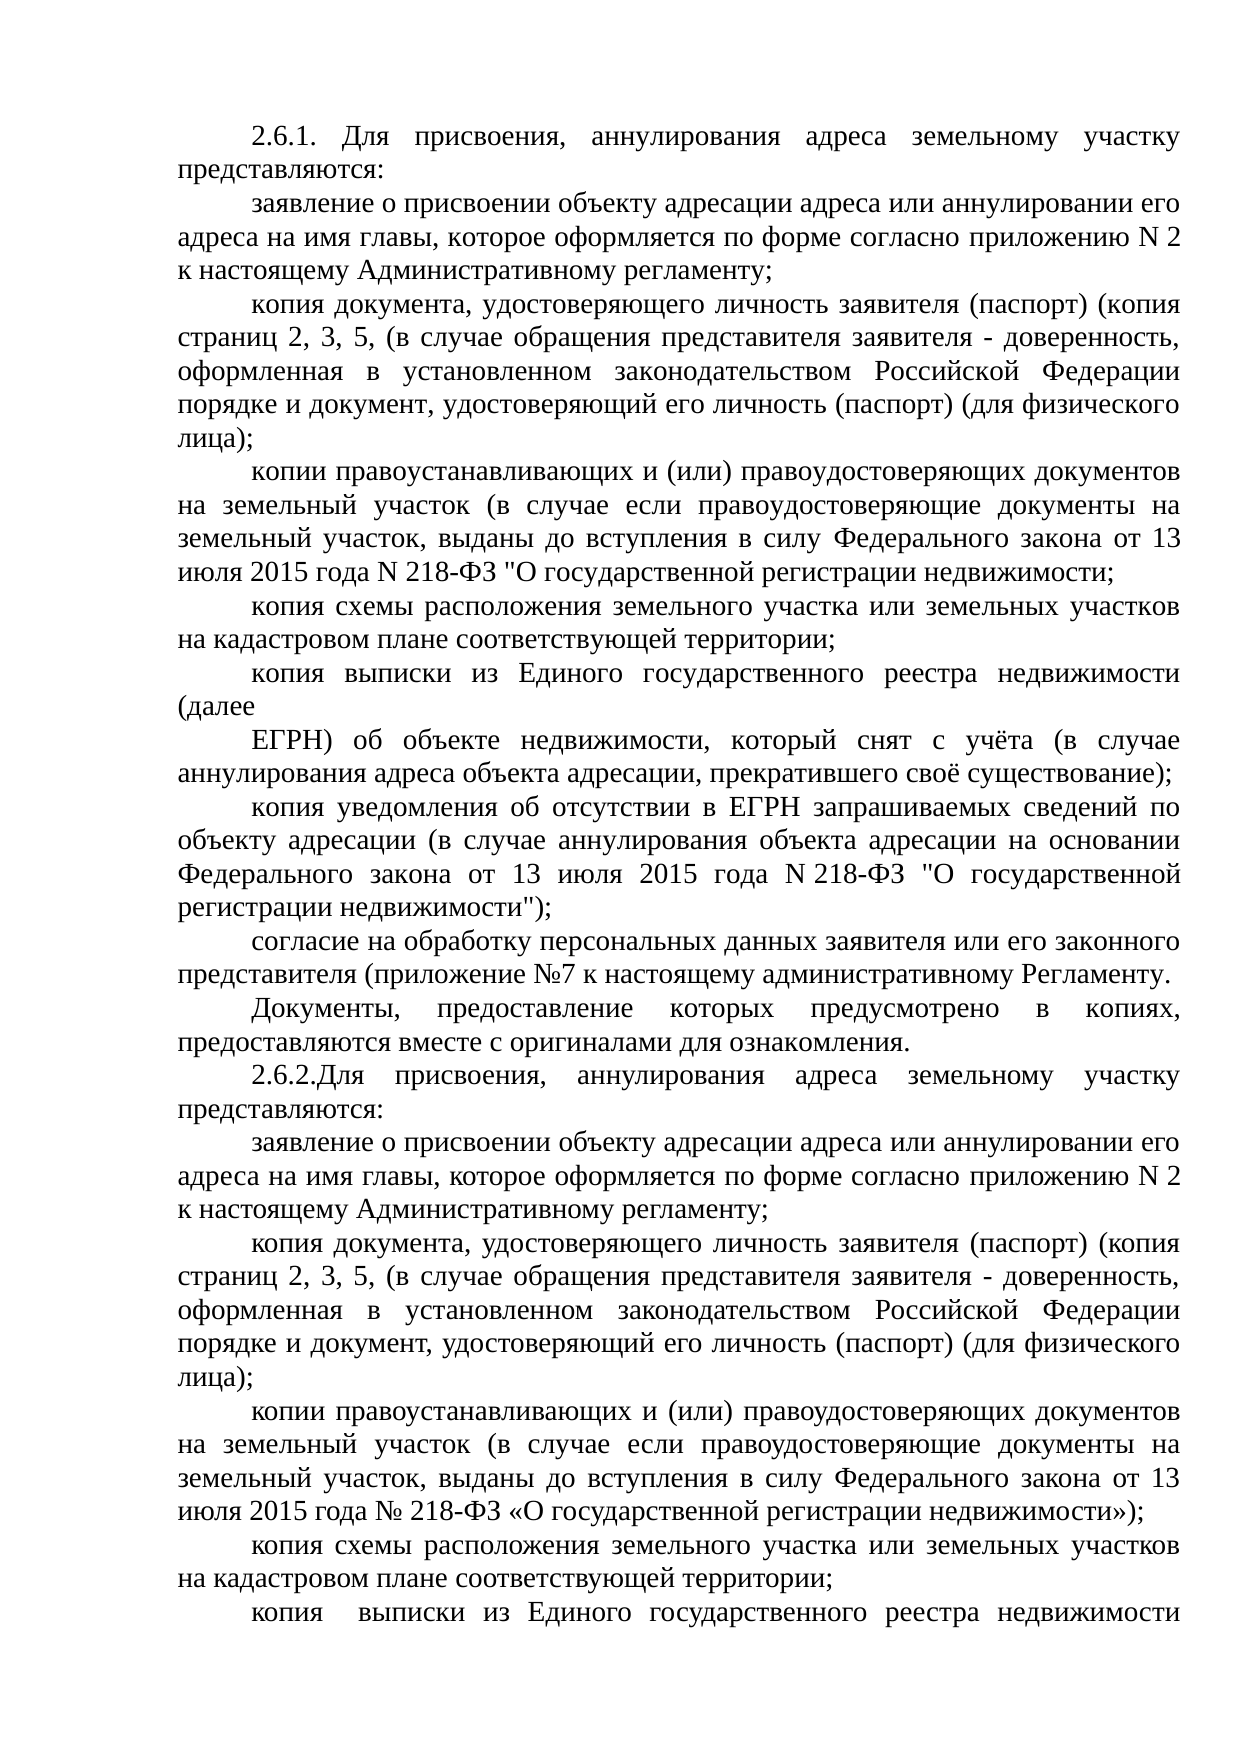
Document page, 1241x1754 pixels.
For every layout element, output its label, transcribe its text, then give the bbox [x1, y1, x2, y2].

text заявление о присвоении объекту адресации адреса или аннулировании его адреса на имя главы, которое оформляется по форме согласно приложению N 2 к настоящему Административному регламенту; [177, 185, 1181, 286]
text согласие на обработку персональных данных заявителя или его законного представителя (приложение №7 к настоящему административному Регламенту. [177, 923, 1181, 990]
text копии правоустанавливающих и (или) правоудостоверяющих документов на земельный участок (в случае если правоудостоверяющие документы на земельный участок, выданы до вступления в силу Федерального закона от 13 июля 2015 года № 218-ФЗ «О государственной регистрации недвижимости»); [177, 1393, 1181, 1527]
text копии правоустанавливающих и (или) правоудостоверяющих документов на земельный участок (в случае если правоудостоверяющие документы на земельный участок, выданы до вступления в силу Федерального закона от 13 июля 2015 года N 218-ФЗ "О государственной регистрации недвижимости; [177, 453, 1181, 588]
text копия схемы расположения земельного участка или земельных участков на кадастровом плане соответствующей территории; [177, 588, 1181, 655]
text 2.6.2.Для присвоения, аннулирования адреса земельному участку представляются: [177, 1057, 1181, 1124]
text ЕГРН) об объекте недвижимости, который снят с учёта (в случае аннулирования адреса объекта адресации, прекратившего своё существование); [177, 722, 1181, 789]
text копия документа, удостоверяющего личность заявителя (паспорт) (копия страниц 2, 3, 5, (в случае обращения представителя заявителя - доверенность, оформленная в установленном законодательством Российской Федерации порядке и документ, удостоверяющий его личность (паспорт) (для физического лица); [177, 1225, 1181, 1393]
text заявление о присвоении объекту адресации адреса или аннулировании его адреса на имя главы, которое оформляется по форме согласно приложению N 2 к настоящему Административному регламенту; [177, 1124, 1181, 1225]
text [177, 1594, 1181, 1627]
text копия выписки из Единого государственного реестра недвижимости (далее [177, 655, 1181, 722]
text копия документа, удостоверяющего личность заявителя (паспорт) (копия страниц 2, 3, 5, (в случае обращения представителя заявителя - доверенность, оформленная в установленном законодательством Российской Федерации порядке и документ, удостоверяющий его личность (паспорт) (для физического лица); [177, 286, 1181, 453]
text копия схемы расположения земельного участка или земельных участков на кадастровом плане соответствующей территории; [177, 1527, 1181, 1594]
text копия уведомления об отсутствии в ЕГРН запрашиваемых сведений по объекту адресации (в случае аннулирования объекта адресации на основании Федерального закона от 13 июля 2015 года N 218-ФЗ "О государственной регистрации недвижимости"); [177, 789, 1181, 923]
text 2.6.1. Для присвоения, аннулирования адреса земельному участку представляются: [177, 118, 1181, 185]
text Документы, предоставление которых предусмотрено в копиях, предоставляются вместе с оригиналами для ознакомления. [177, 990, 1181, 1057]
